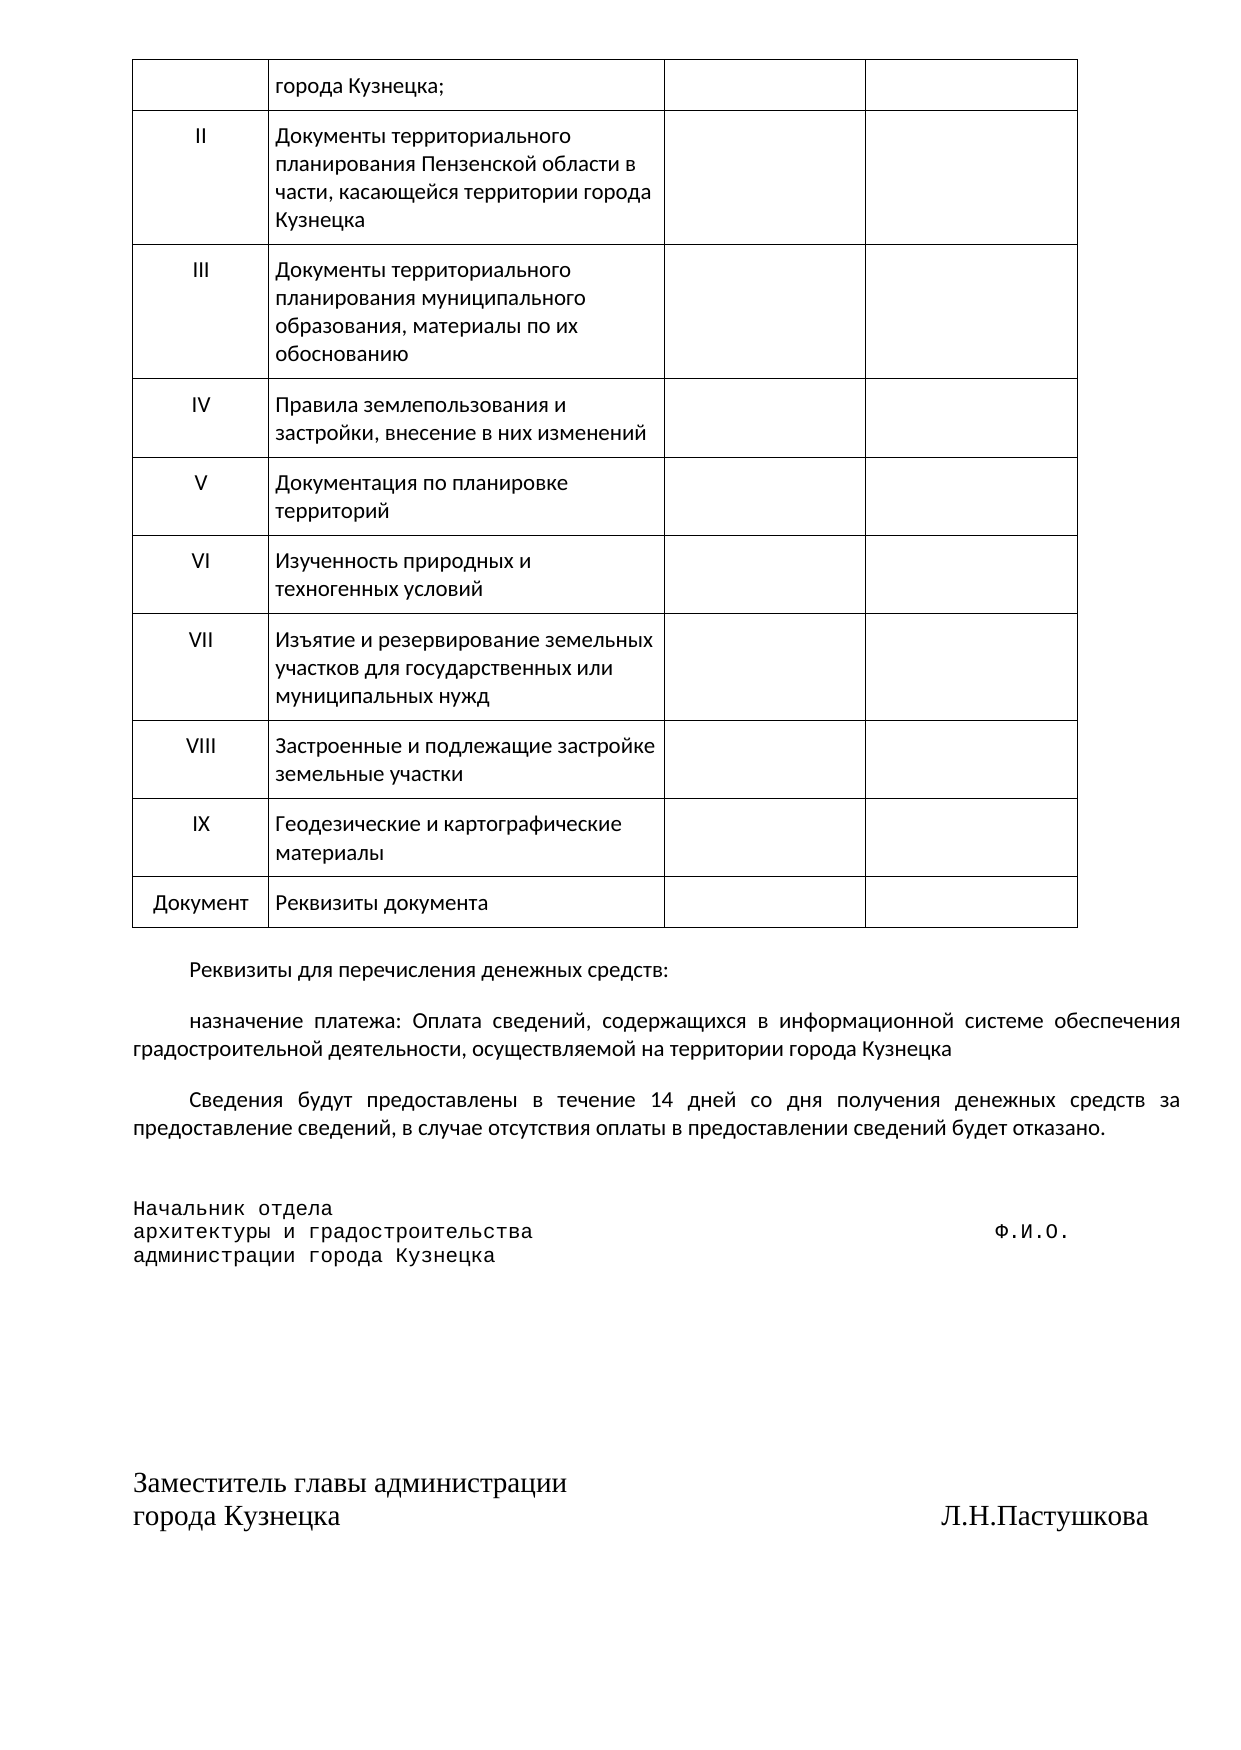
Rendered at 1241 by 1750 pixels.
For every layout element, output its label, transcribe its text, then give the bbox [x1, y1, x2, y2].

table_cell [866, 614, 1077, 719]
table_cell [665, 614, 865, 719]
table_cell [665, 877, 865, 927]
table_cell [866, 458, 1077, 535]
table_cell Документы территориального планирования муниципального образования, материалы по их обоснованию [269, 245, 664, 378]
table_cell [866, 799, 1077, 876]
table_cell [866, 379, 1077, 457]
table_cell [665, 245, 865, 378]
table_cell [665, 721, 865, 798]
table_cell Изъятие и резервирование земельных участков для государственных или муниципальных нужд [269, 614, 664, 719]
text Заместитель главы администрации [133, 1465, 1182, 1498]
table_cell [269, 60, 664, 109]
table_cell [866, 877, 1077, 927]
text архитектуры и градостроительства Ф.И.О. [133, 1221, 1182, 1245]
table_cell III [133, 245, 268, 378]
table_cell VII [133, 614, 268, 719]
table_cell [866, 536, 1077, 613]
table_cell VIII [133, 721, 268, 798]
table_cell [665, 379, 865, 457]
table_cell IX [133, 799, 268, 876]
table_cell [866, 60, 1077, 109]
text Сведения будут предоставлены в течение 14 дней со дня получения денежных средств за предоставление сведений, в случае отсутствия оплаты в предоставлении сведений будет отказано. [133, 1086, 1182, 1142]
text назначение платежа: Оплата сведений, содержащихся в информационной системе обеспечения градостроительной деятельности, осуществляемой на территории города Кузнецка [133, 1007, 1182, 1063]
text Реквизиты для перечисления денежных средств: [133, 956, 1182, 984]
text Начальник отдела [133, 1198, 1182, 1221]
table_cell [665, 536, 865, 613]
table_cell [665, 111, 865, 244]
table_cell [665, 458, 865, 535]
table_cell Изученность природных и техногенных условий [269, 536, 664, 613]
table_cell Геодезические и картографические материалы [269, 799, 664, 876]
table_cell IV [133, 379, 268, 457]
table_cell Документы территориального планирования Пензенской области в части, касающейся территории города Кузнецка [269, 111, 664, 244]
table_cell [866, 245, 1077, 378]
table_cell Документация по планировке территорий [269, 458, 664, 535]
table_cell Застроенные и подлежащие застройке земельные участки [269, 721, 664, 798]
table_cell V [133, 458, 268, 535]
table_cell Реквизиты документа [269, 877, 664, 927]
table_cell VI [133, 536, 268, 613]
table_cell [665, 799, 865, 876]
text города Кузнецка Л.Н.Пастушкова [133, 1498, 1182, 1532]
table_cell II [133, 111, 268, 244]
table_cell [866, 111, 1077, 244]
table_cell I [133, 60, 268, 109]
table_cell Документ [133, 877, 268, 927]
table_cell [665, 60, 865, 109]
table_cell Правила землепользования и застройки, внесение в них изменений [269, 379, 664, 457]
table_cell [866, 721, 1077, 798]
text администрации города Кузнецка [133, 1245, 1182, 1268]
